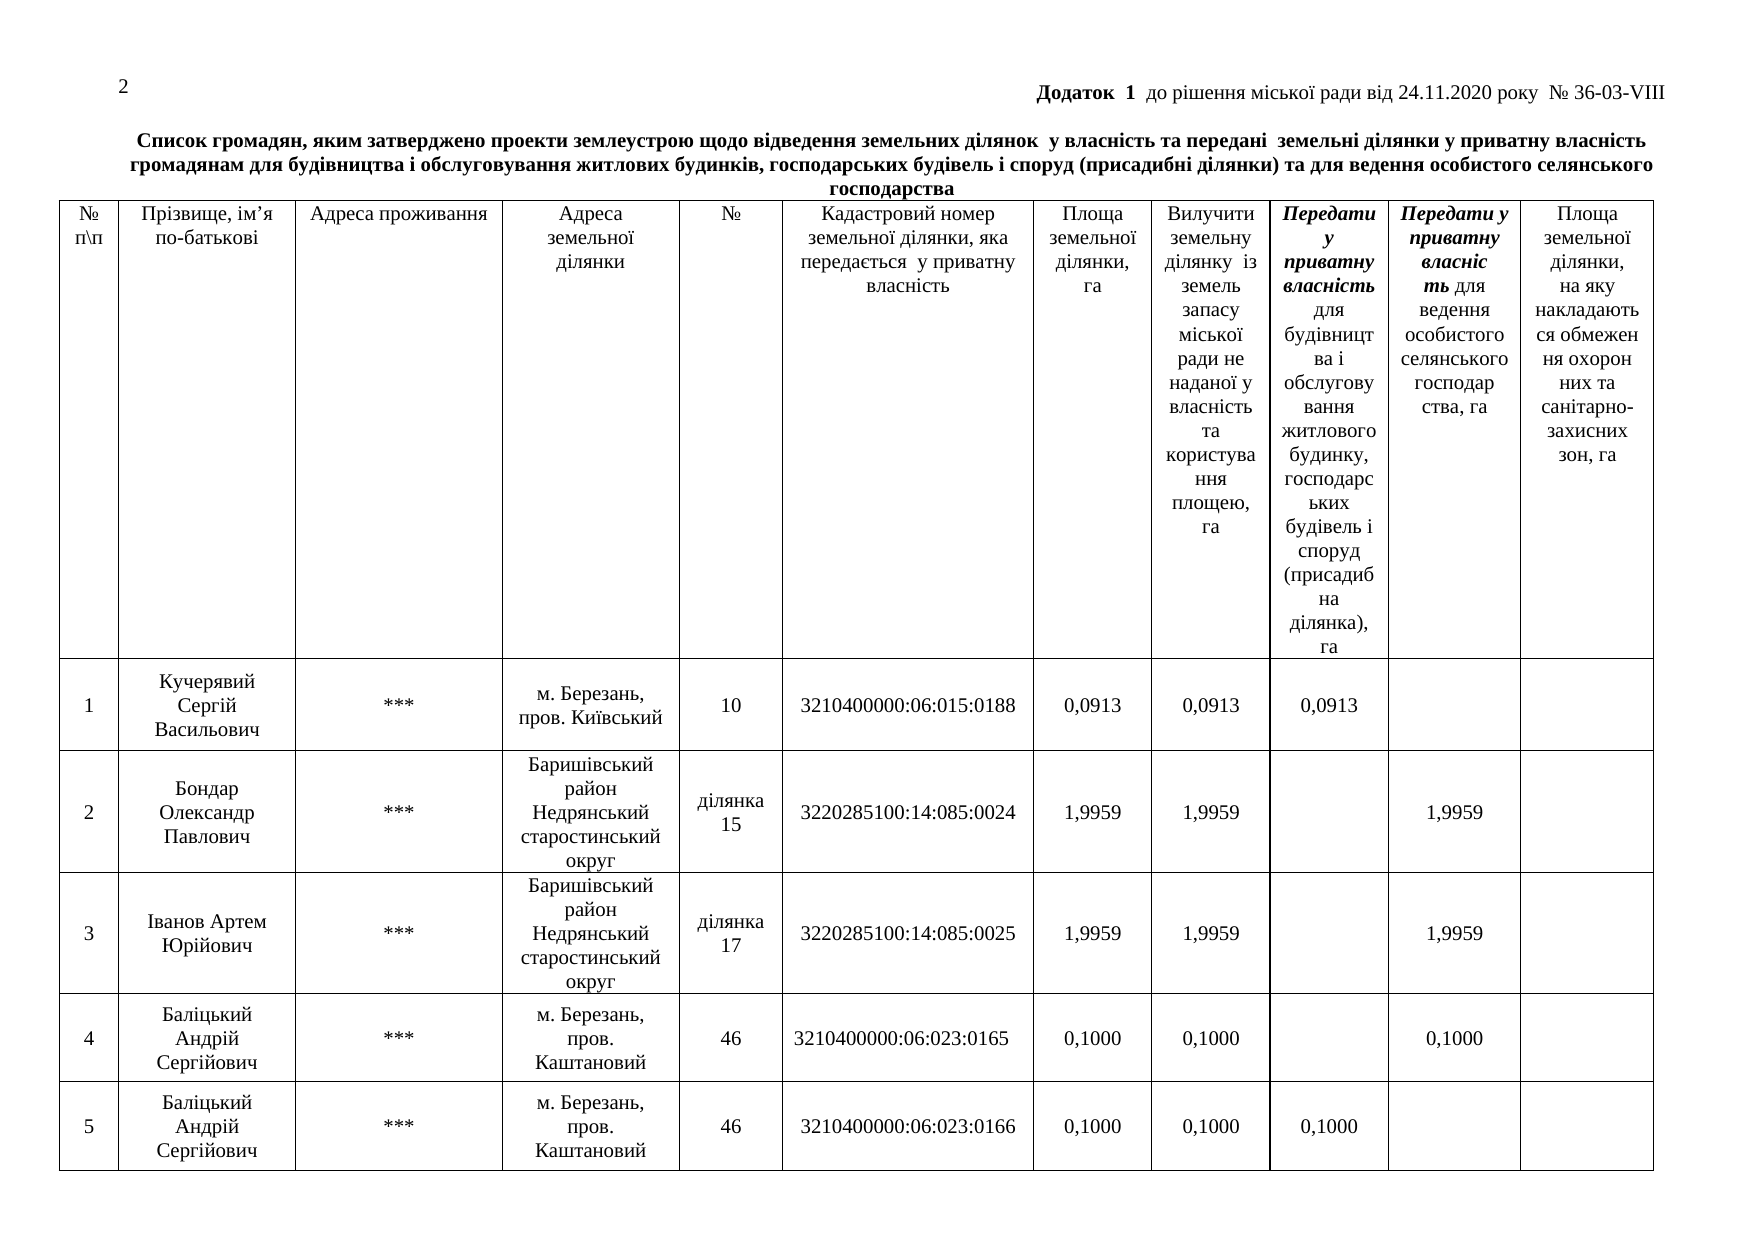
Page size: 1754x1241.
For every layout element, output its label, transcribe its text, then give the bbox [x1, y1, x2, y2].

table_cell 0,1000 [1271, 1082, 1388, 1170]
table_cell 0,1000 [1389, 994, 1520, 1081]
table_cell [1521, 873, 1653, 993]
table_cell 1,9959 [1389, 751, 1520, 872]
table_cell Баліцький Андрій Сергійович [119, 1082, 295, 1170]
table_cell 3210400000:06:015:0188 [783, 659, 1033, 750]
table_header № [680, 201, 782, 658]
table_cell Бондар Олександр Павлович [119, 751, 295, 872]
table_cell 0,0913 [1271, 659, 1388, 750]
table_cell 1,9959 [1034, 873, 1151, 993]
table_cell 3210400000:06:023:0166 [783, 1082, 1033, 1170]
text Список громадян, яким затверджено проекти землеустрою щодо відведення земельних ділянок у власність та передані земельні ділянки у приватну власність громадянам для будівництва і обслуговування житлових будинків, господарських будівель і споруд (присадибні ділянки) та для ведення особистого селянського господарства [118, 128, 1665, 200]
table_cell [1521, 659, 1653, 750]
table_cell [1521, 994, 1653, 1081]
table_header Адреса проживання [296, 201, 502, 658]
table_cell Баришівський район Недрянський старостинський округ [503, 751, 679, 872]
table_cell 4 [60, 994, 118, 1081]
table_cell 5 [60, 1082, 118, 1170]
text Додаток 1 до рішення міської ради від 24.11.2020 року № 36-03-VІІІ [118, 80, 1665, 104]
table_cell 1,9959 [1152, 873, 1269, 993]
table_header Прізвище, ім’я по-батькові [119, 201, 295, 658]
table_cell Іванов Артем Юрійович [119, 873, 295, 993]
table_cell 3220285100:14:085:0024 [783, 751, 1033, 872]
table_header Кадастровий номер земельної ділянки, яка передається у приватну власність [783, 201, 1033, 658]
table_cell [1521, 1082, 1653, 1170]
table_cell ділянка 15 [680, 751, 782, 872]
table_cell *** [296, 1082, 502, 1170]
table_cell 0,0913 [1034, 659, 1151, 750]
table_cell 1,9959 [1152, 751, 1269, 872]
table_header Передати у приватну власніс ть для ведення особистого селянського господар ства, га [1389, 201, 1520, 658]
table_cell 0,1000 [1152, 1082, 1269, 1170]
table_cell Кучерявий Сергій Васильович [119, 659, 295, 750]
table_cell ділянка 17 [680, 873, 782, 993]
table_header Вилучити земельну ділянку із земель запасу міської ради не наданої у власність та користування площею, га [1152, 201, 1269, 658]
table_header Адреса земельної ділянки [503, 201, 679, 658]
table_cell м. Березань, пров. Каштановий [503, 994, 679, 1081]
table_cell 0,1000 [1152, 994, 1269, 1081]
table_cell [1271, 873, 1388, 993]
table_cell *** [296, 994, 502, 1081]
table_cell 1,9959 [1389, 873, 1520, 993]
table_cell 3 [60, 873, 118, 993]
table_header № п\п [60, 201, 118, 658]
table_cell [1271, 751, 1388, 872]
table_cell 10 [680, 659, 782, 750]
table_cell Баліцький Андрій Сергійович [119, 994, 295, 1081]
table_cell [1271, 994, 1388, 1081]
table_cell Баришівський район Недрянський старостинський округ [503, 873, 679, 993]
table_cell 0,1000 [1034, 1082, 1151, 1170]
table_cell м. Березань, пров. Каштановий [503, 1082, 679, 1170]
table_cell 46 [680, 994, 782, 1081]
table_cell *** [296, 873, 502, 993]
table_cell *** [296, 659, 502, 750]
table_cell 46 [680, 1082, 782, 1170]
table_cell 0,0913 [1152, 659, 1269, 750]
table_header Площа земельної ділянки, на яку накладаються обмежен ня охорон них та санітарно-захисних зон, га [1521, 201, 1653, 658]
table_cell 3210400000:06:023:0165 [783, 994, 1033, 1081]
table_cell *** [296, 751, 502, 872]
table_cell [1389, 659, 1520, 750]
table_cell 1 [60, 659, 118, 750]
table_cell [1521, 751, 1653, 872]
table_cell 1,9959 [1034, 751, 1151, 872]
table_cell 0,1000 [1034, 994, 1151, 1081]
table_cell 2 [60, 751, 118, 872]
table_cell м. Березань, пров. Київський [503, 659, 679, 750]
table_cell [1389, 1082, 1520, 1170]
table_header Площа земельної ділянки, га [1034, 201, 1151, 658]
table_cell 3220285100:14:085:0025 [783, 873, 1033, 993]
table_header Передати у приватну власність для будівництва і обслуговування житлового будинку, господарських будівель і споруд (присадибна ділянка), га [1271, 201, 1388, 658]
